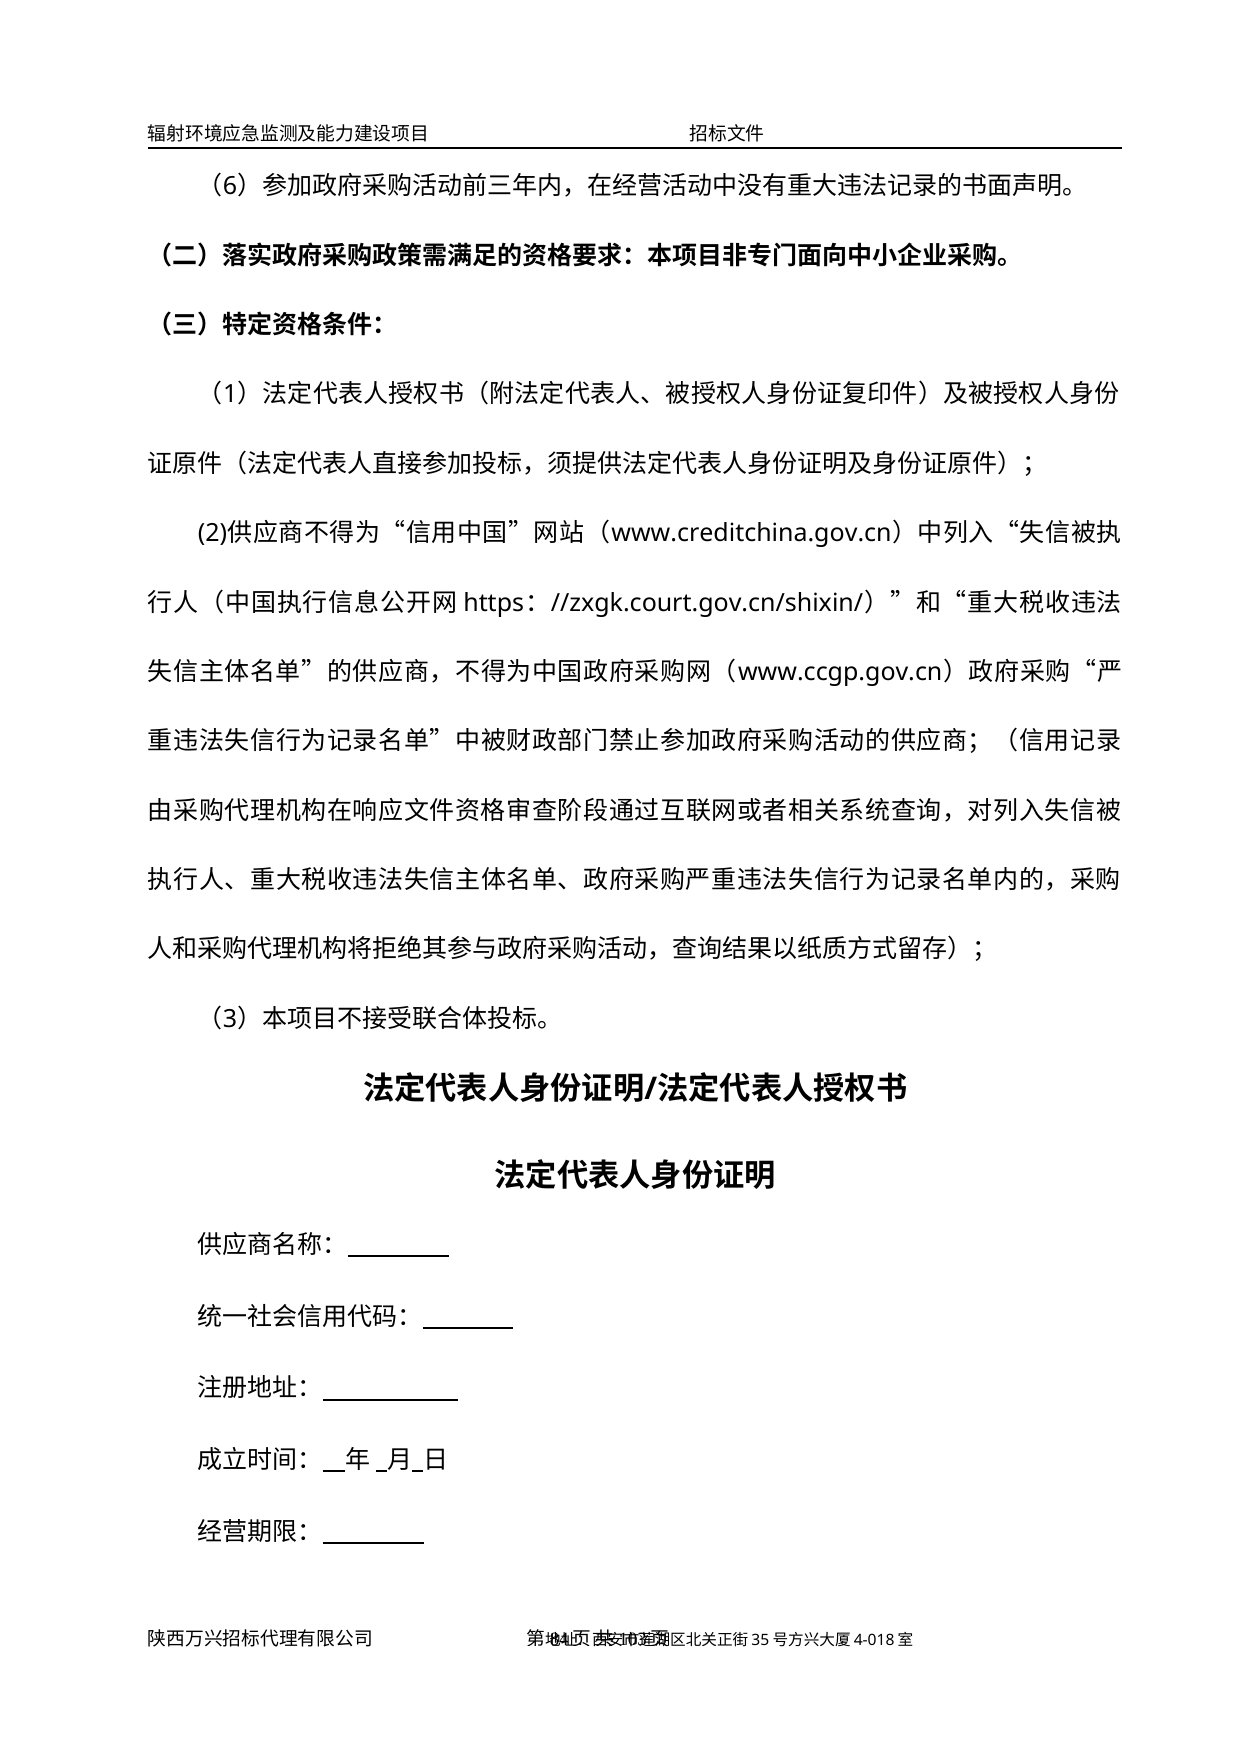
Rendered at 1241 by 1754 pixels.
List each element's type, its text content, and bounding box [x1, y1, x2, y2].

text 法定代表人身份证明 [148, 1138, 1122, 1207]
text 经营期限： [148, 1511, 1122, 1547]
text (2)供应商不得为“信用中国”网站（www.creditchina.gov.cn）中列入“失信被执行人（中国执行信息公开网https：//zxgk.court.gov.cn/shixin/）”和“重大税收违法失信主体名单”的供应商，不得为中国政府采购网（www.ccgp.gov.cn）政府采购“严重违法失信行为记录名单”中被财政部门禁止参加政府采购活动的供应商；（信用记录由采购代理机构在响应文件资格审查阶段通过互联网或者相关系统查询，对列入失信被执行人、重大税收违法失信主体名单、政府采购严重违法失信行为记录名单内的，采购人和采购代理机构将拒绝其参与政府采购活动，查询结果以纸质方式留存）； [148, 496, 1122, 982]
text （三）特定资格条件： [148, 288, 1122, 357]
text （3）本项目不接受联合体投标。 [148, 982, 1122, 1051]
text 供应商名称： [148, 1224, 1122, 1261]
text 法定代表人身份证明/法定代表人授权书 [148, 1051, 1122, 1120]
text 统一社会信用代码： [148, 1296, 1122, 1332]
text 成立时间： 年 月 日 [148, 1439, 1122, 1476]
text （6）参加政府采购活动前三年内，在经营活动中没有重大违法记录的书面声明。 [148, 149, 1122, 218]
text （二）落实政府采购政策需满足的资格要求：本项目非专门面向中小企业采购。 [148, 218, 1122, 288]
text 注册地址： [148, 1368, 1122, 1404]
text （1）法定代表人授权书（附法定代表人、被授权人身份证复印件）及被授权人身份证原件（法定代表人直接参加投标，须提供法定代表人身份证明及身份证原件）； [148, 357, 1122, 496]
